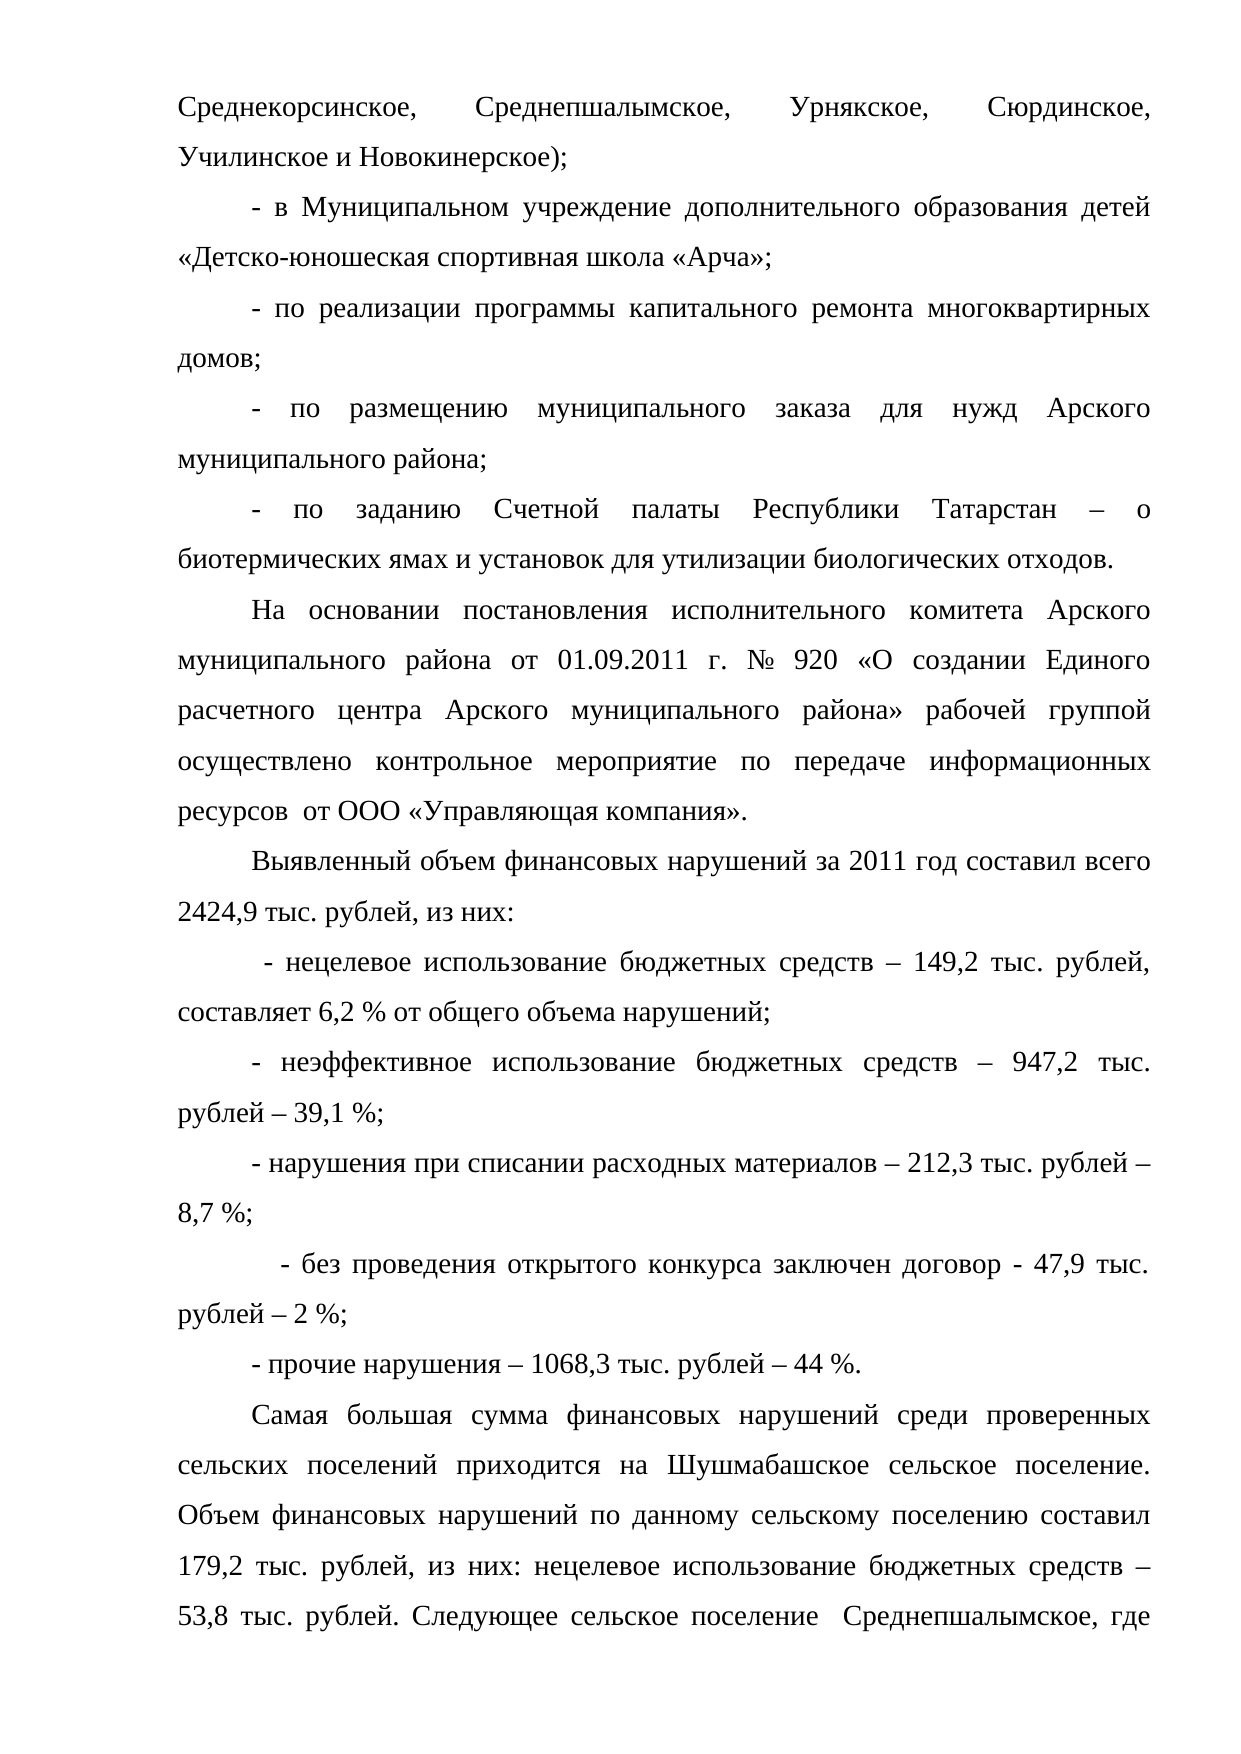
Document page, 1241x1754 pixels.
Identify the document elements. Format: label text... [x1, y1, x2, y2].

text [177, 89, 1152, 172]
text Выявленный объем финансовых нарушений за 2011 год составил всего 2424,9 тыс. рублей, из них: [177, 843, 1152, 927]
text - без проведения открытого конкурса заключен договор - 47,9 тыс. рублей – 2 %; [177, 1246, 1152, 1330]
text - по заданию Счетной палаты Республики Татарстан – о биотермических ямах и установок для утилизации биологических отходов. [177, 491, 1152, 575]
text - по размещению муниципального заказа для нужд Арского муниципального района; [177, 391, 1152, 474]
text - по реализации программы капитального ремонта многоквартирных домов; [177, 290, 1152, 374]
text - нарушения при списании расходных материалов – 212,3 тыс. рублей – 8,7 %; [177, 1145, 1152, 1229]
text - нецелевое использование бюджетных средств – 149,2 тыс. рублей, составляет 6,2 % от общего объема нарушений; [177, 944, 1152, 1028]
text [177, 1397, 1152, 1632]
text На основании постановления исполнительного комитета Арского муниципального района от 01.09.2011 г. № 920 «О создании Единого расчетного центра Арского муниципального района» рабочей группой осуществлено контрольное мероприятие по передаче информационных ресурсов от ООО «Управляющая компания». [177, 592, 1152, 827]
text - неэффективное использование бюджетных средств – 947,2 тыс. рублей – 39,1 %; [177, 1044, 1152, 1128]
text - в Муниципальном учреждение дополнительного образования детей «Детско-юношеская спортивная школа «Арча»; [177, 189, 1152, 273]
text - прочие нарушения – 1068,3 тыс. рублей – 44 %. [177, 1346, 1152, 1380]
